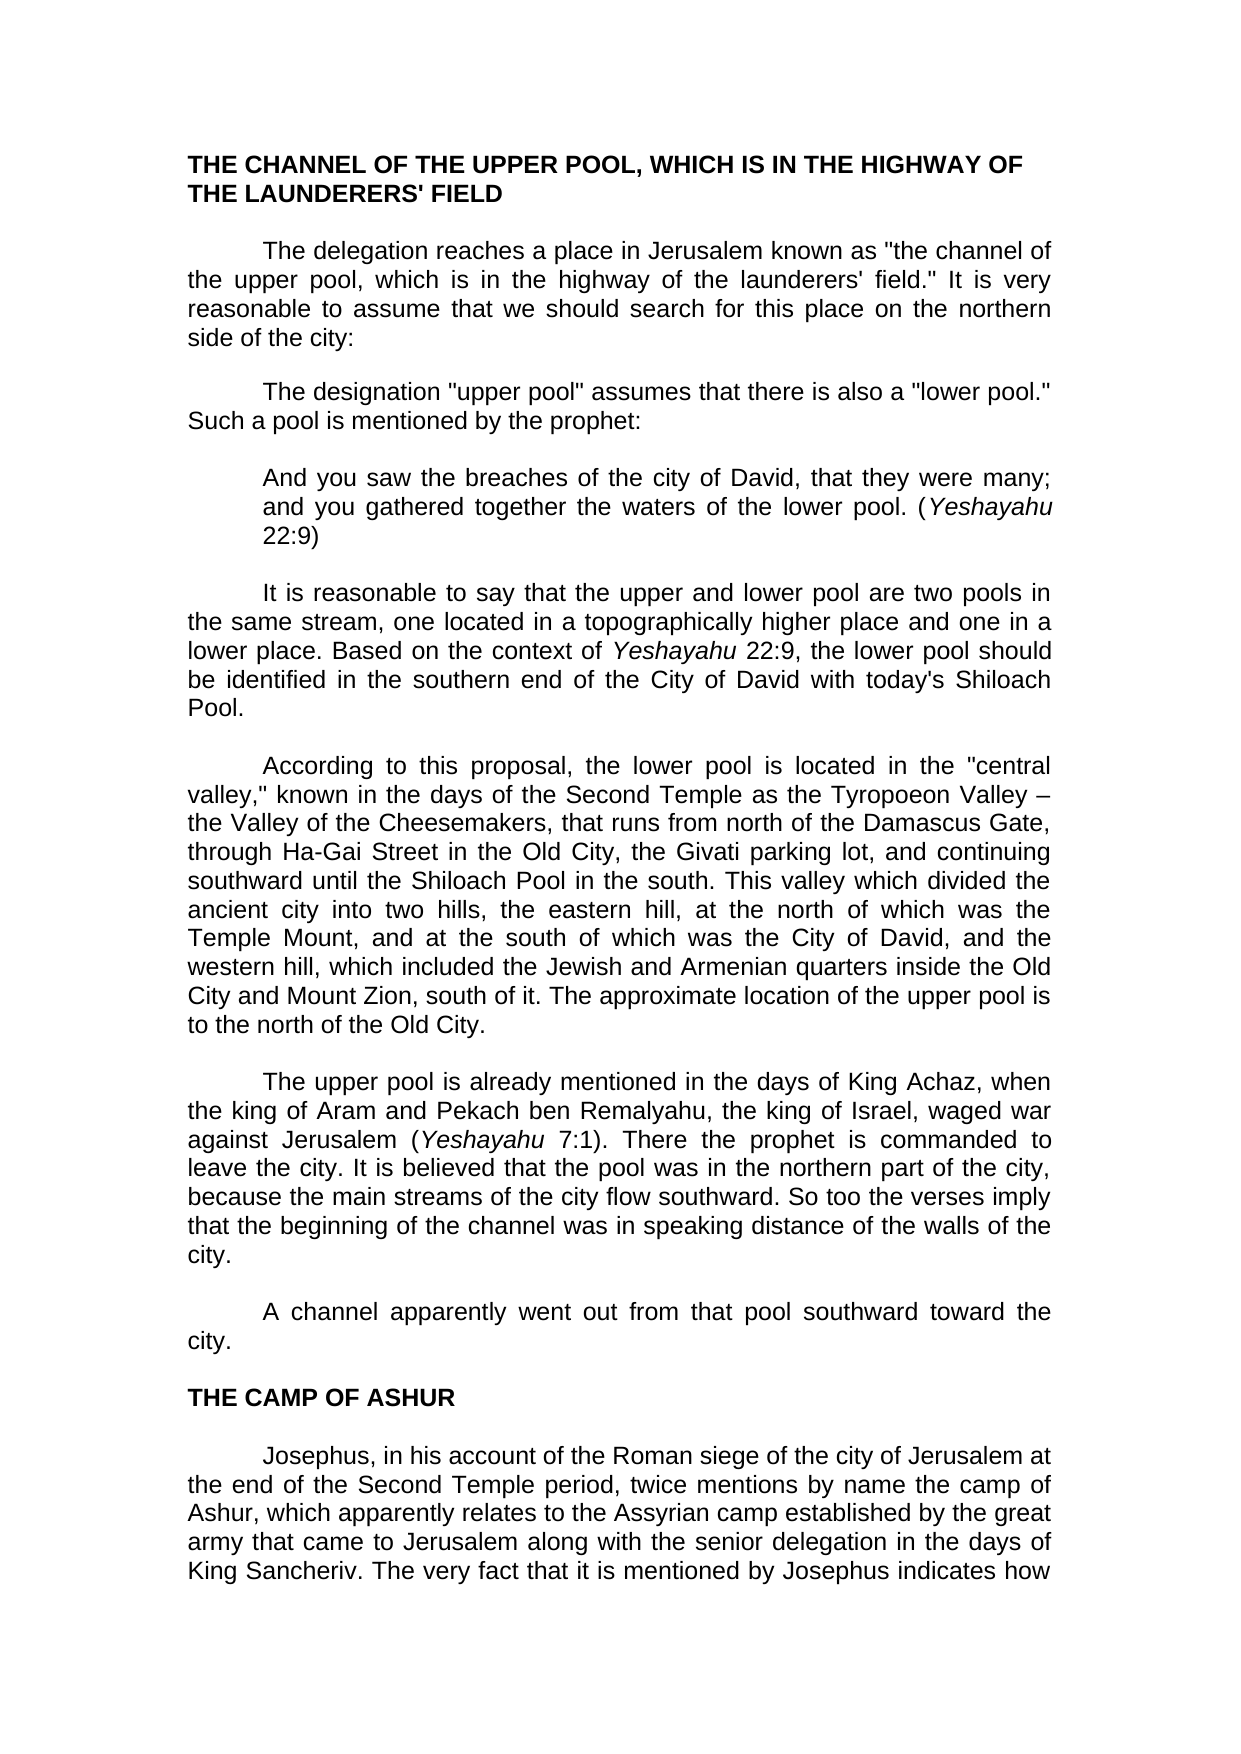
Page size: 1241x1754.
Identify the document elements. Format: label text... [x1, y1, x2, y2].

text The delegation reaches a place in Jerusalem known as "the channel of the upper pool, which is in the highway of the launderers' field." It is very reasonable to assume that we should search for this place on the northern side of the city: [187, 236, 1053, 351]
subtitle the Channel of the upper pool, which is in the highway of the Launderers' field [503, 150, 1053, 207]
text It is reasonable to say that the upper and lower pool are two pools in the same stream, one located in a topographically higher place and one in a lower place. Based on the context of Yeshayahu 22:9, the lower pool should be identified in the southern end of the City of David with today's Shiloach Pool. [187, 578, 1053, 722]
text A channel apparently went out from that pool southward toward the city. [187, 1297, 1053, 1355]
subtitle The camp of ashur [187, 1383, 1053, 1412]
text The upper pool is already mentioned in the days of King Achaz, when the king of Aram and Pekach ben Remalyahu, the king of Israel, waged war against Jerusalem (Yeshayahu 7:1). There the prophet is commanded to leave the city. It is believed that the pool was in the northern part of the city, because the main streams of the city flow southward. So too the verses imply that the beginning of the channel was in speaking distance of the walls of the city. [187, 1067, 1053, 1268]
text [187, 1441, 1053, 1585]
text According to this proposal, the lower pool is located in the "central valley," known in the days of the Second Temple as the Tyropoeon Valley – the Valley of the Cheesemakers, that runs from north of the Damascus Gate, through Ha-Gai Street in the Old City, the Givati parking lot, and continuing southward until the Shiloach Pool in the south. This valley which divided the ancient city into two hills, the eastern hill, at the north of which was the Temple Mount, and at the south of which was the City of David, and the western hill, which included the Jewish and Armenian quarters inside the Old City and Mount Zion, south of it. The approximate location of the upper pool is to the north of the Old City. [187, 751, 1053, 1038]
text And you saw the breaches of the city of David, that they were many; and you gathered together the waters of the lower pool. (Yeshayahu 22:9) [262, 463, 1053, 550]
text The designation "upper pool" assumes that there is also a "lower pool." Such a pool is mentioned by the prophet: [187, 377, 1053, 435]
